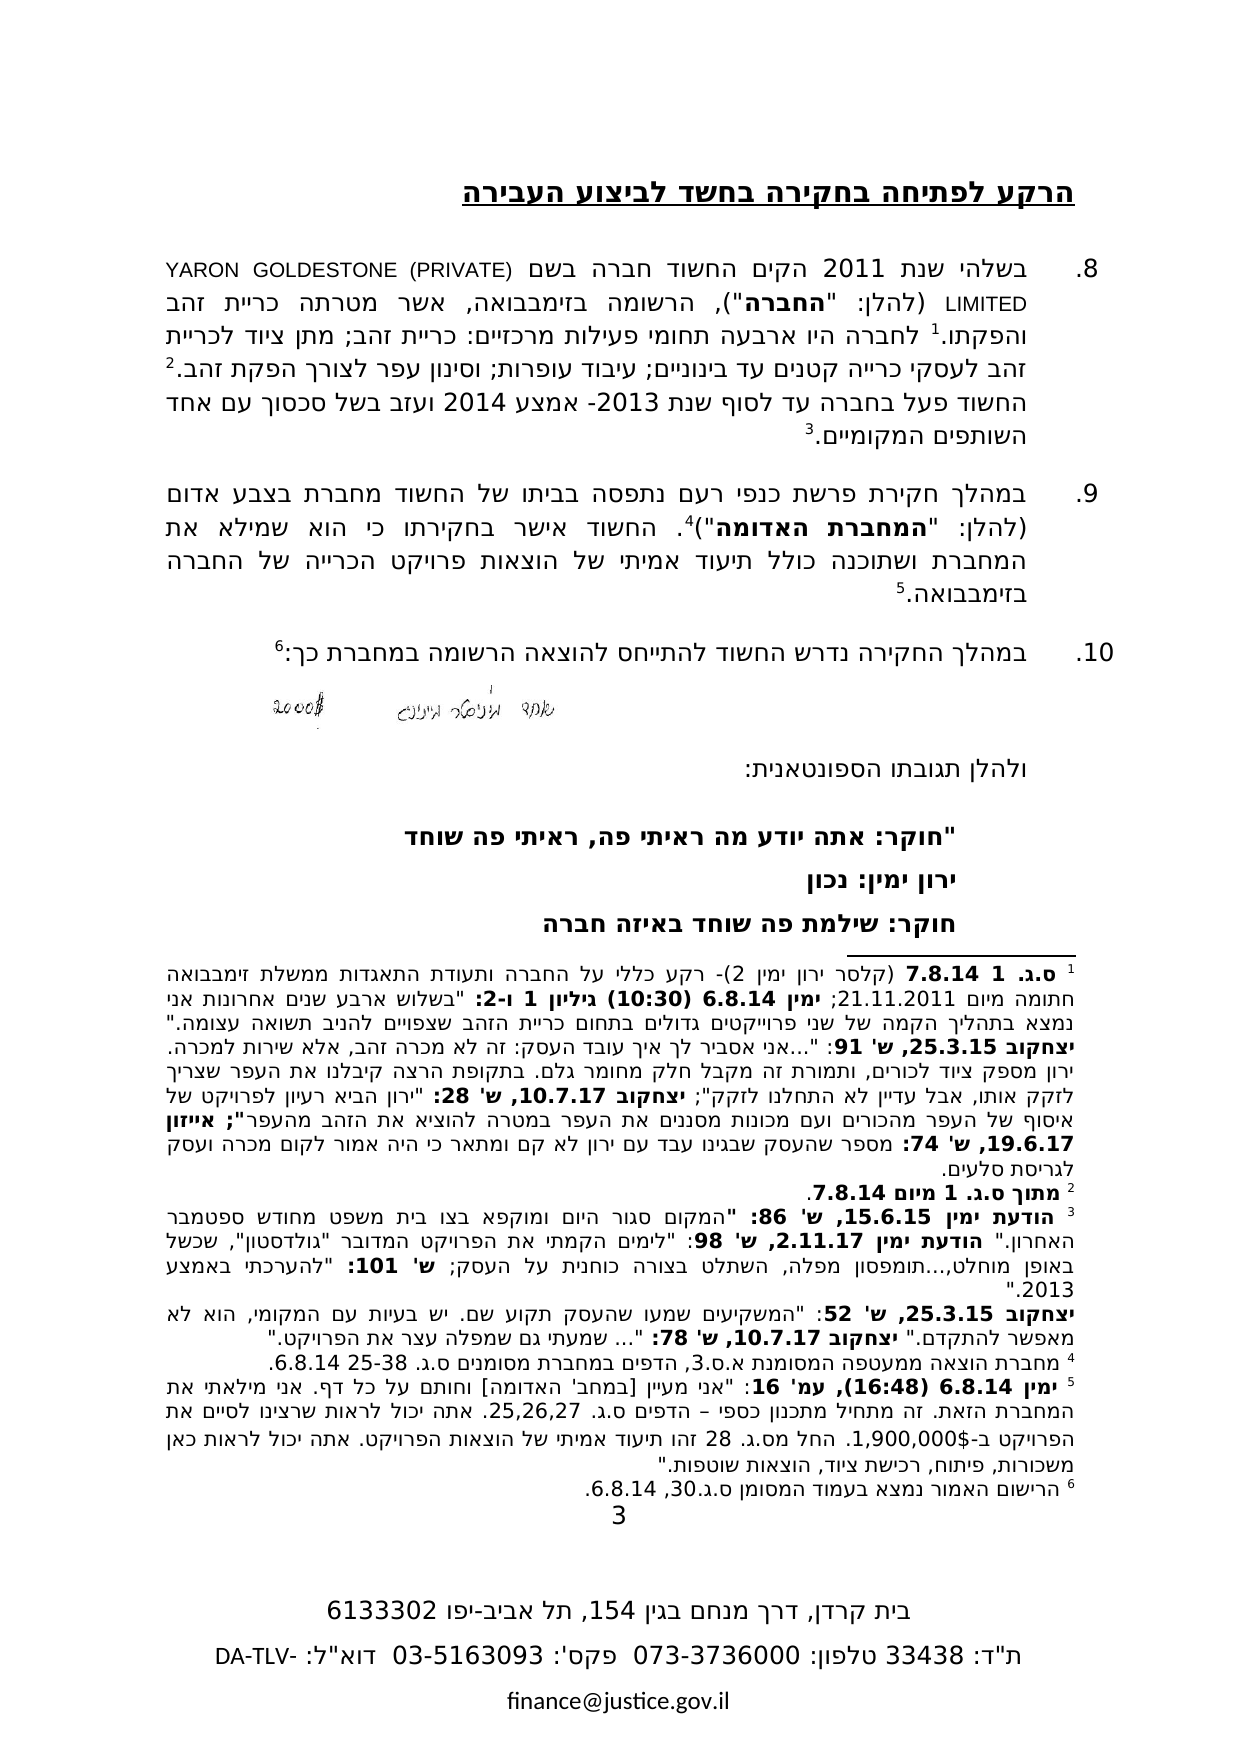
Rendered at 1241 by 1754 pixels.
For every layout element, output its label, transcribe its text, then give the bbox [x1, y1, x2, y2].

text ירון ימין: נכון [283, 866, 957, 895]
subtitle הרקע לפתיחה בחקירה בחשד לביצוע העבירה [165, 175, 1075, 209]
text במהלך החקירה נדרש החשוד להתייחס להוצאה הרשומה במחברת כך: [165, 634, 1075, 668]
text "חוקר: אתה יודע מה ראיתי פה, ראיתי פה שוחד [283, 822, 957, 851]
picture [215, 685, 580, 729]
text במהלך חקירת פרשת כנפי רעם נתפסה בביתו של החשוד מחברת בצבע אדום (להלן: "המחברת האדומה"). החשוד אישר בחקירתו כי הוא שמילא את המחברת ושתוכנה כולל תיעוד אמיתי של הוצאות פרויקט הכרייה של החברה בזימבבואה. [165, 476, 1075, 609]
list ולהלן תגובתו הספונטאנית: [165, 751, 1027, 784]
text חוקר: שילמת פה שוחד באיזה חברה [283, 909, 957, 938]
text בשלהי שנת 2011 הקים החשוד חברה בשם YARON GOLDESTONE (PRIVATE) LIMITED (להלן: "החברה"), הרשומה בזימבבואה, אשר מטרתה כריית זהב והפקתו. לחברה היו ארבעה תחומי פעילות מרכזיים: כריית זהב; מתן ציוד לכריית זהב לעסקי כרייה קטנים עד בינוניים; עיבוד עופרות; וסינון עפר לצורך הפקת זהב. החשוד פעל בחברה עד לסוף שנת 2013- אמצע 2014 ועזב בשל סכסוך עם אחד השותפים המקומיים. [165, 251, 1075, 451]
